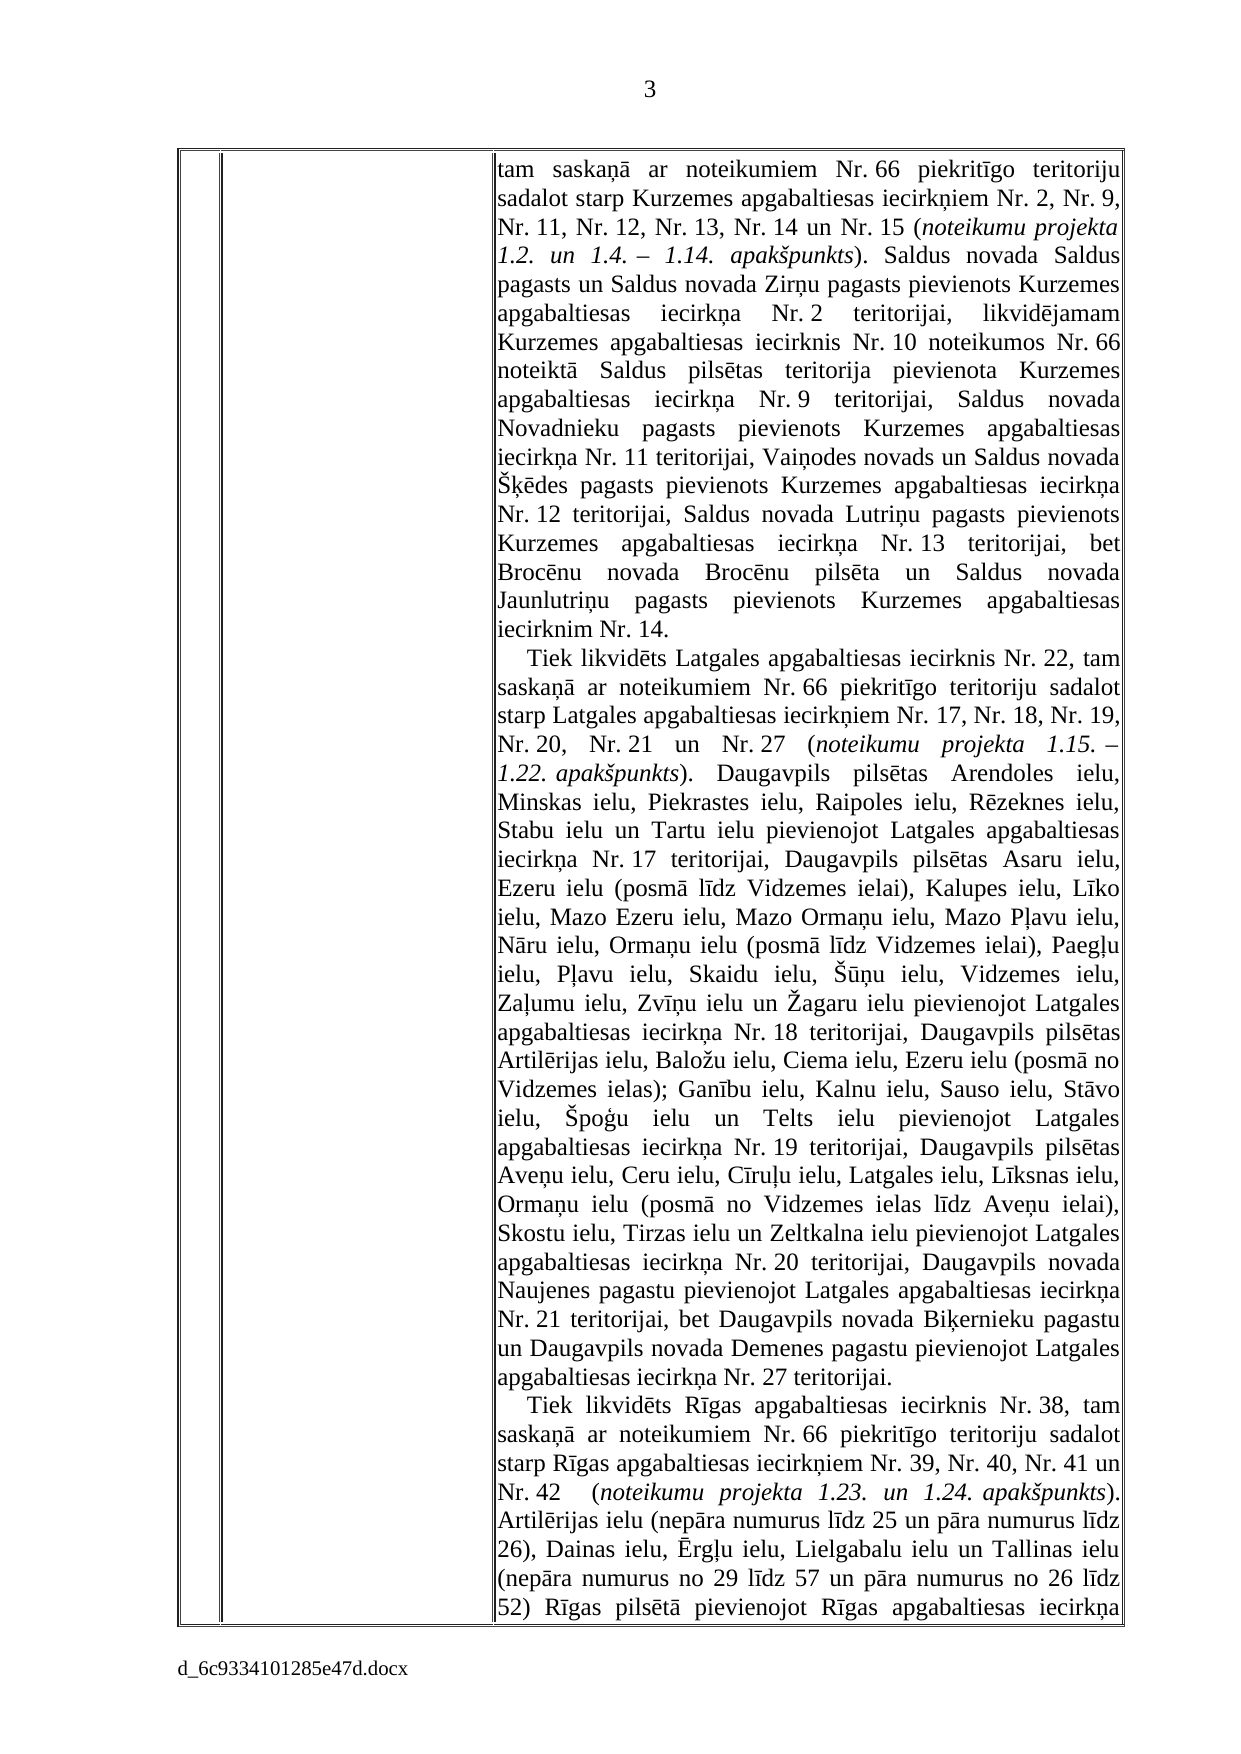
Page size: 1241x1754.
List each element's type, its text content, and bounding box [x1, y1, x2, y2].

table_cell 2. [179, 149, 221, 1623]
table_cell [221, 149, 494, 1623]
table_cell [494, 151, 1122, 1623]
